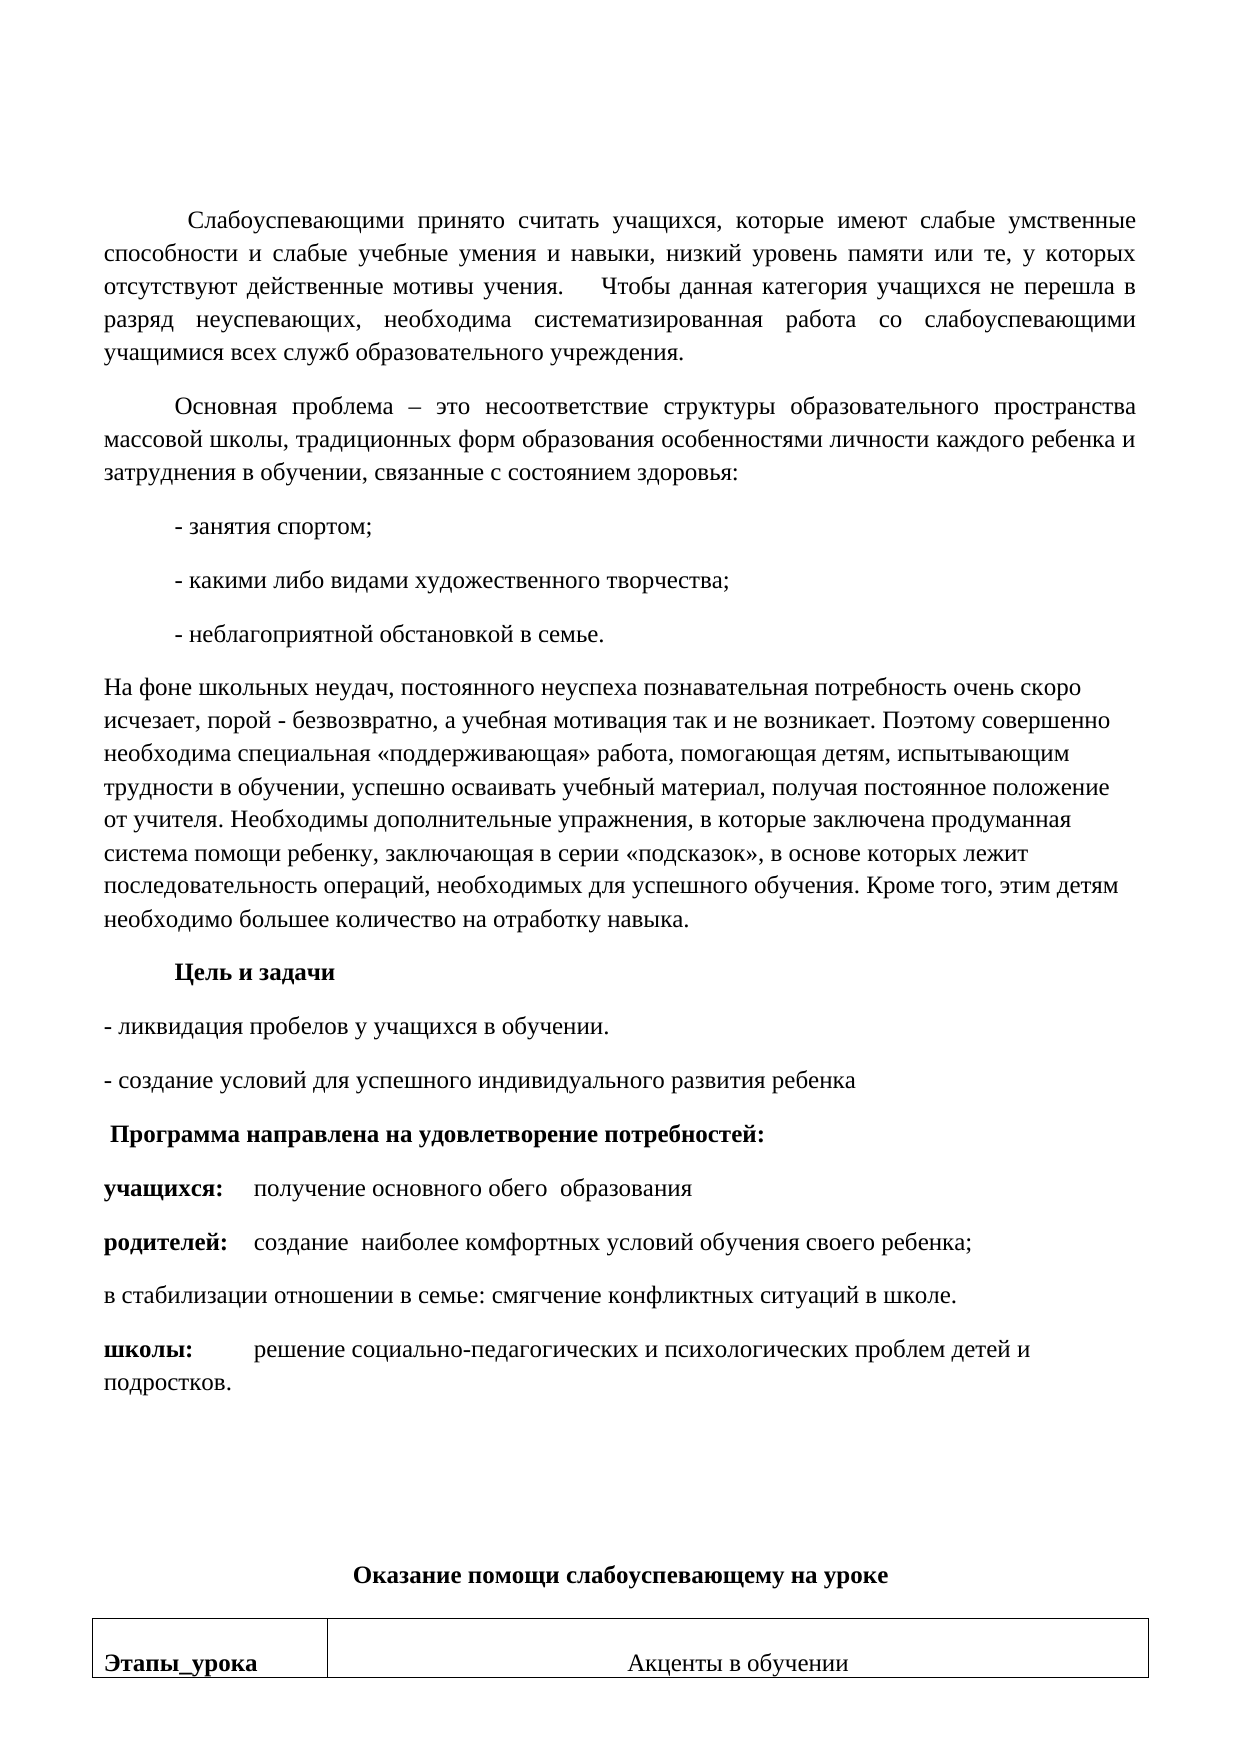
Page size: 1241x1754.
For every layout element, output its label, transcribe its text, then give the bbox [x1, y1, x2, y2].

table_header Этапы_урока [93, 1619, 327, 1677]
text На фоне школьных неудач, постоянного неуспеха познавательная потребность очень скоро исчезает, порой - безвозвратно, а учебная мотивация так и не возникает. Поэтому совершенно необходима специальная «поддерживающая» работа, помогающая детям, испытывающим трудности в обучении, успешно осваивать учебный материал, получая постоянное положение от учителя. Необходимы дополнительные упражнения, в которые заключена продуманная система помощи ребенку, заключающая в серии «подсказок», в основе которых лежит последовательность операций, необходимых для успешного обучения. Кроме того, этим детям необходимо большее количество на отработку навыка. [103, 672, 1137, 932]
text школы: решение социально-педагогических и психологических проблем детей и подростков. [103, 1334, 1137, 1396]
text - создание условий для успешного индивидуального развития ребенка [103, 1065, 1137, 1094]
text - неблагоприятной обстановкой в семье. [103, 619, 1137, 647]
text - занятия спортом; [103, 511, 1137, 540]
table_header Акценты в обучении [328, 1619, 1148, 1677]
text - ликвидация пробелов у учащихся в обучении. [103, 1011, 1137, 1040]
text в стабилизации отношении в семье: смягчение конфликтных ситуаций в школе. [103, 1281, 1137, 1309]
text Оказание помощи слабоуспевающему на уроке [103, 1560, 1137, 1589]
text Цель и задачи [103, 957, 1137, 986]
text родителей: создание наиболее комфортных условий обучения своего ребенка; [103, 1227, 1137, 1256]
text Программа направлена на удовлетворение потребностей: [103, 1119, 1137, 1148]
text Слабоуспевающими принято считать учащихся, которые имеют слабые умственные способности и слабые учебные умения и навыки, низкий уровень памяти или те, у которых отсутствуют действенные мотивы учения. Чтобы данная категория учащихся не перешла в разряд неуспевающих, необходима систематизированная работа со слабоуспевающими учащимися всех служб образовательного учреждения. [103, 205, 1137, 366]
text - какими либо видами художественного творчества; [103, 565, 1137, 593]
text учащихся: получение основного обего образования [103, 1173, 1137, 1202]
text Основная проблема – это несоответствие структуры образовательного пространства массовой школы, традиционных форм образования особенностями личности каждого ребенка и затруднения в обучении, связанные с состоянием здоровья: [103, 391, 1137, 486]
